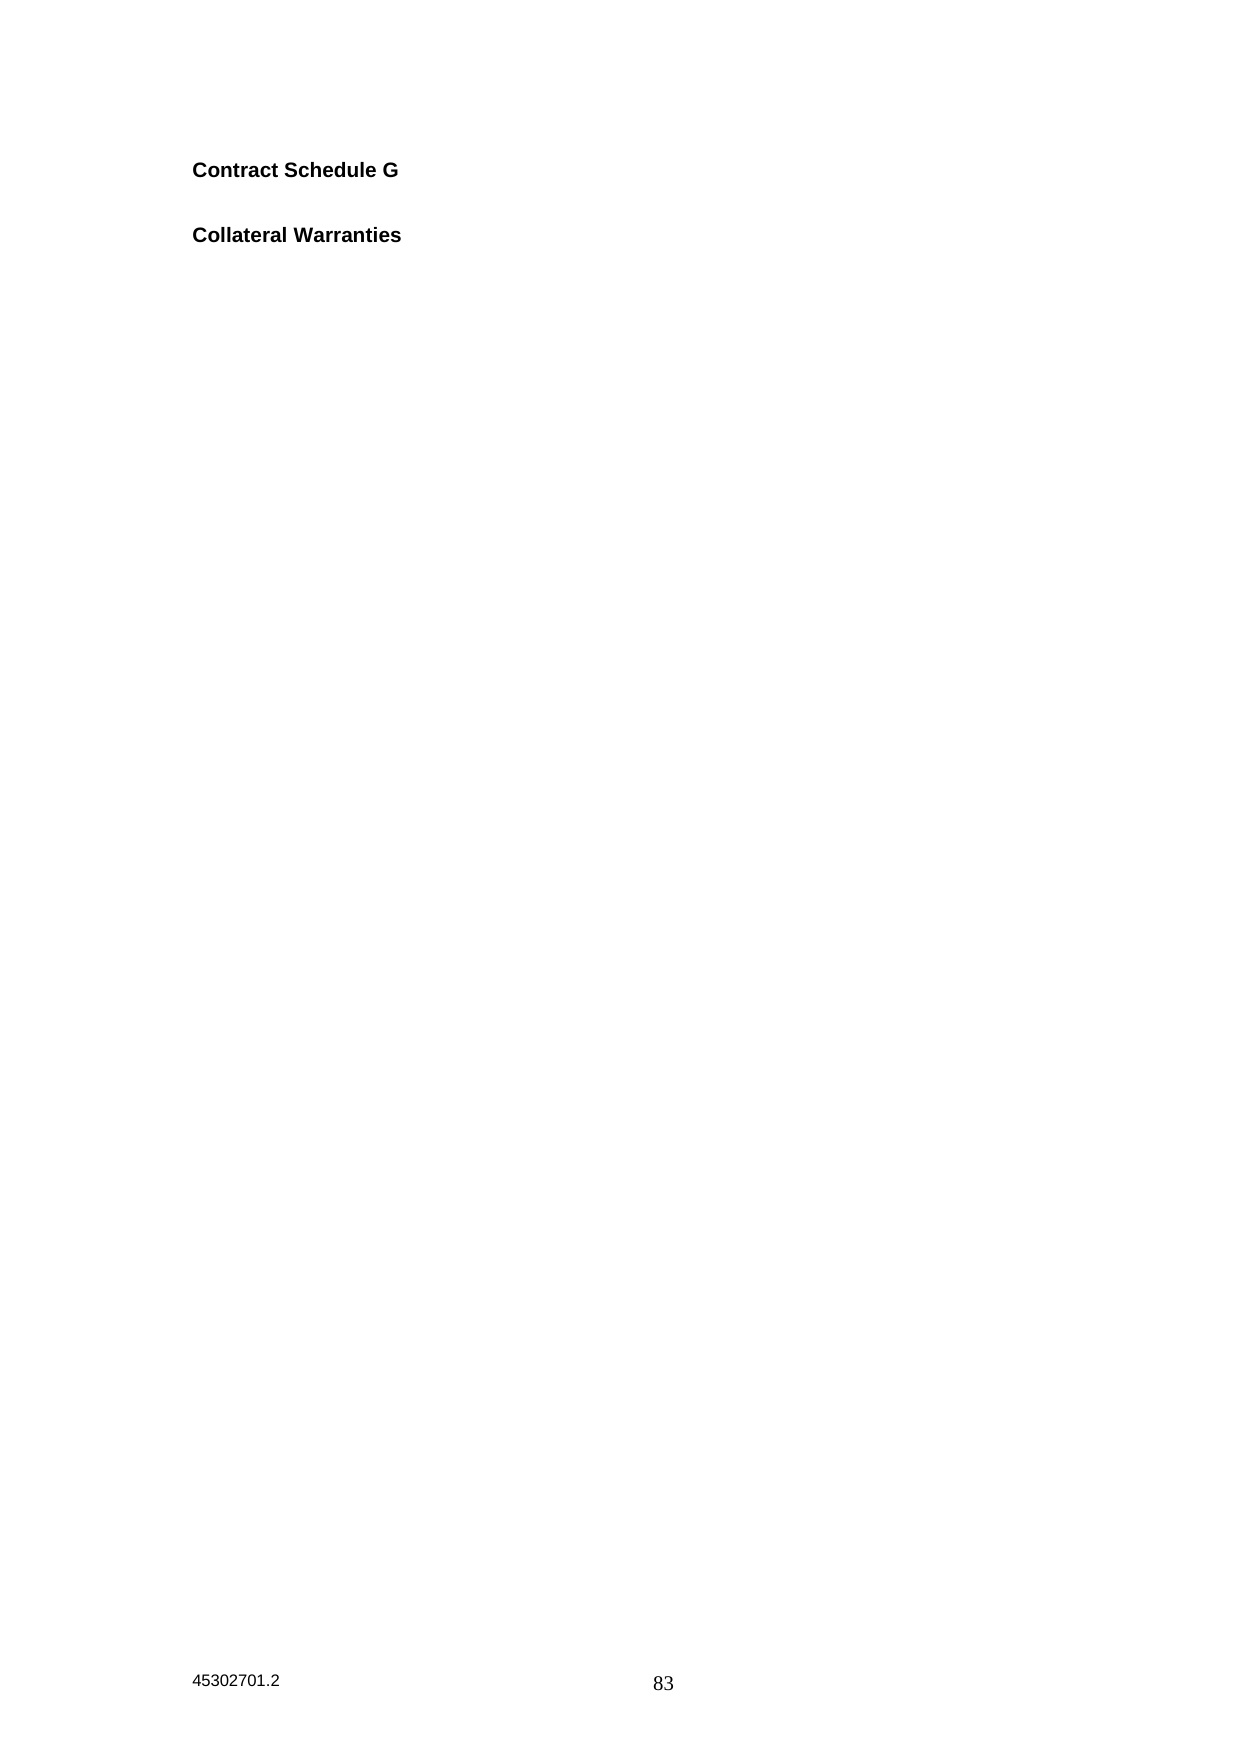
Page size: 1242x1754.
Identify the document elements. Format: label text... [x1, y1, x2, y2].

text Contract Schedule G Collateral Warranties [192, 158, 405, 247]
